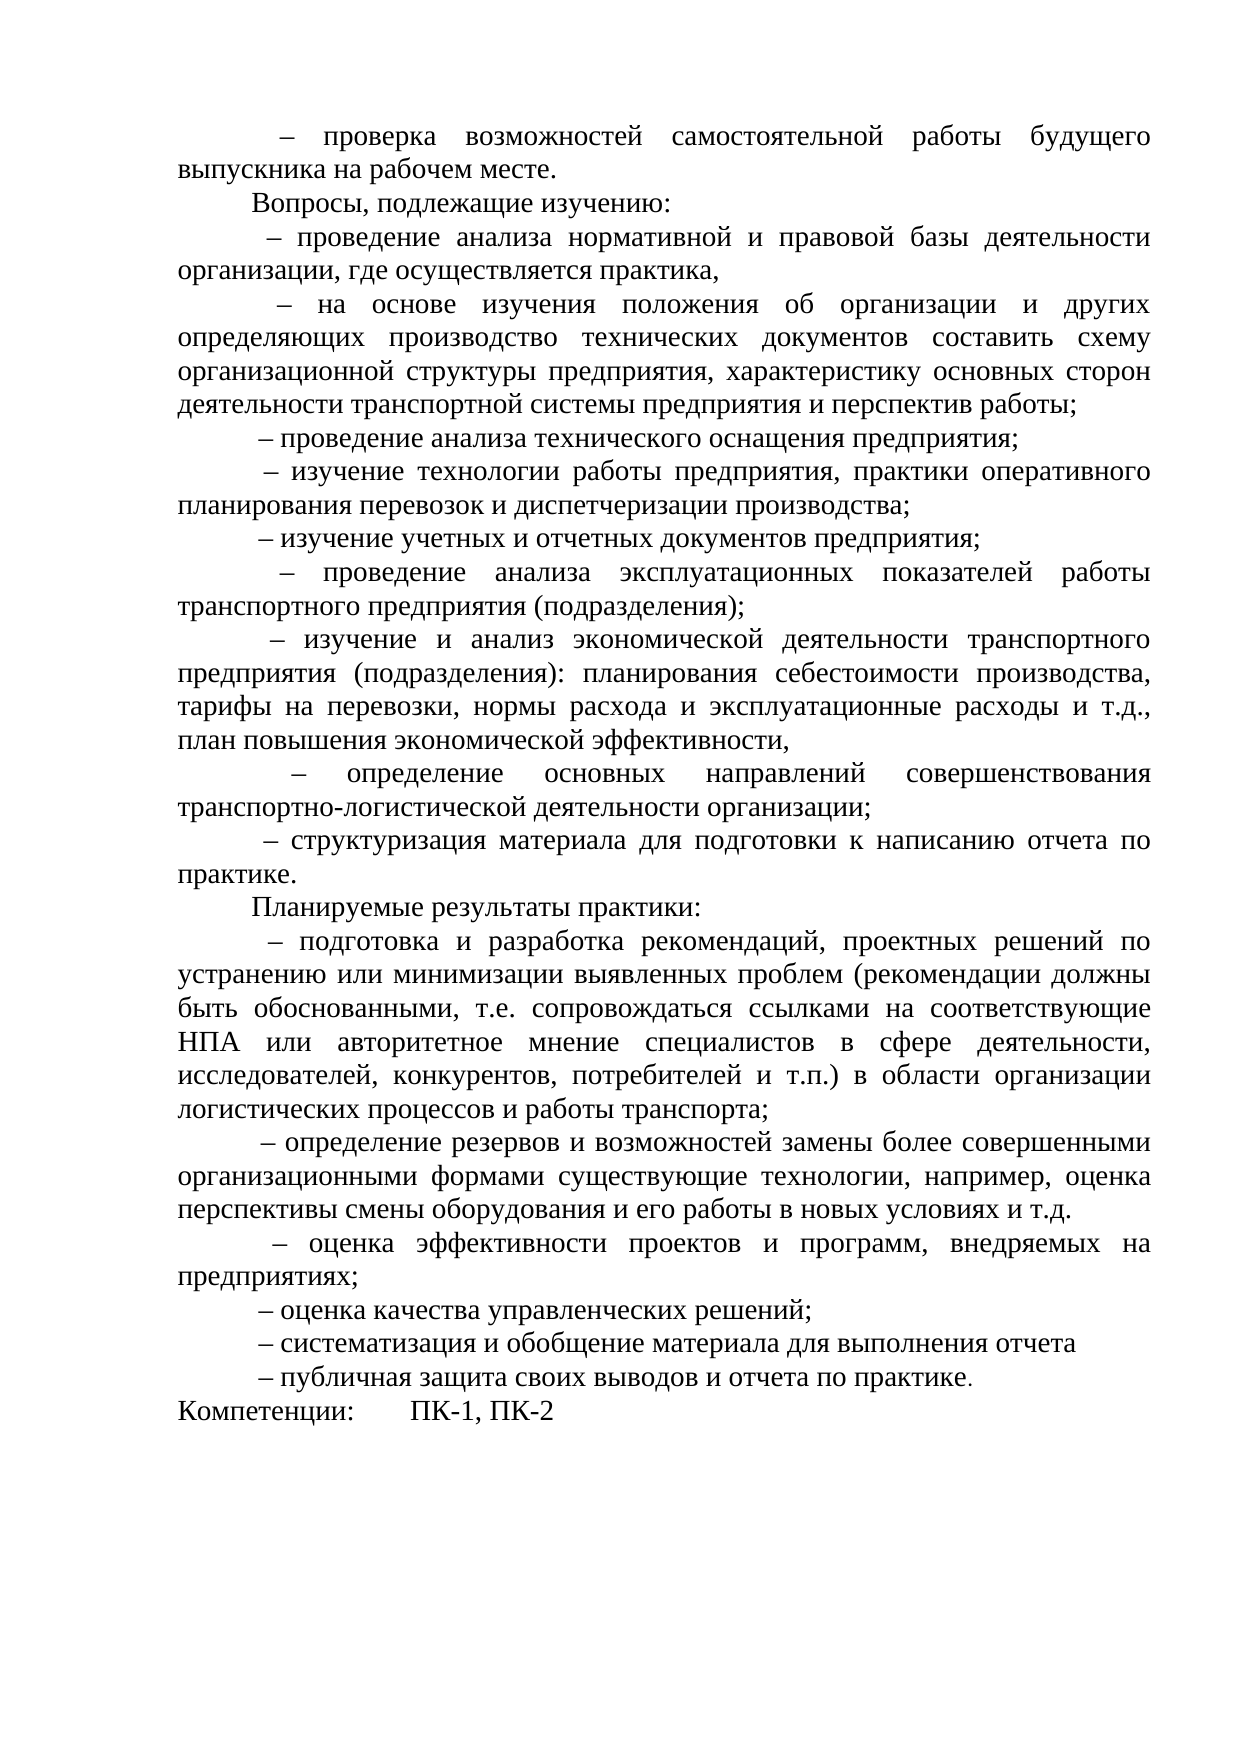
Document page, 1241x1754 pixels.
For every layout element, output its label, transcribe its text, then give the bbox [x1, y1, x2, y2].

text ‒ изучение и анализ экономической деятельности транспортного предприятия (подразделения): планирования себестоимости производства, тарифы на перевозки, нормы расхода и эксплуатационные расходы и т.д., план повышения экономической эффективности, [177, 621, 1152, 755]
text ‒ подготовка и разработка рекомендаций, проектных решений по устранению или минимизации выявленных проблем (рекомендации должны быть обоснованными, т.е. сопровождаться ссылками на соответствующие НПА или авторитетное мнение специалистов в сфере деятельности, исследователей, конкурентов, потребителей и т.п.) в области организации логистических процессов и работы транспорта; [177, 923, 1152, 1124]
text ‒ на основе изучения положения об организации и других определяющих производство технических документов составить схему организационной структуры предприятия, характеристику основных сторон деятельности транспортной системы предприятия и перспектив работы; [177, 286, 1152, 420]
table_header ПК-1, ПК-2 [399, 1393, 1167, 1426]
table_header Компетенции: [177, 1393, 399, 1426]
text ‒ проведение анализа технического оснащения предприятия; [177, 420, 1152, 453]
text ‒ проверка возможностей самостоятельной работы будущего выпускника на рабочем месте. [177, 118, 1152, 185]
text ‒ структуризация материала для подготовки к написанию отчета по практике. [177, 822, 1152, 889]
text Вопросы, подлежащие изучению: [177, 185, 1152, 219]
text ‒ оценка эффективности проектов и программ, внедряемых на предприятиях; [177, 1225, 1152, 1292]
text ‒ оценка качества управленческих решений; [177, 1292, 1152, 1326]
text ‒ изучение учетных и отчетных документов предприятия; [177, 521, 1152, 554]
text ‒ проведение анализа нормативной и правовой базы деятельности организации, где осуществляется практика, [177, 219, 1152, 286]
text ‒ определение резервов и возможностей замены более совершенными организационными формами существующие технологии, например, оценка перспективы смены оборудования и его работы в новых условиях и т.д. [177, 1124, 1152, 1225]
text Планируемые результаты практики: [177, 889, 1152, 923]
text ‒ проведение анализа эксплуатационных показателей работы транспортного предприятия (подразделения); [177, 554, 1152, 621]
text ‒ изучение технологии работы предприятия, практики оперативного планирования перевозок и диспетчеризации производства; [177, 453, 1152, 521]
text ‒ определение основных направлений совершенствования транспортно-логистической деятельности организации; [177, 755, 1152, 822]
text ‒ публичная защита своих выводов и отчета по практике. [177, 1359, 1152, 1393]
text ‒ систематизация и обобщение материала для выполнения отчета [177, 1326, 1152, 1359]
